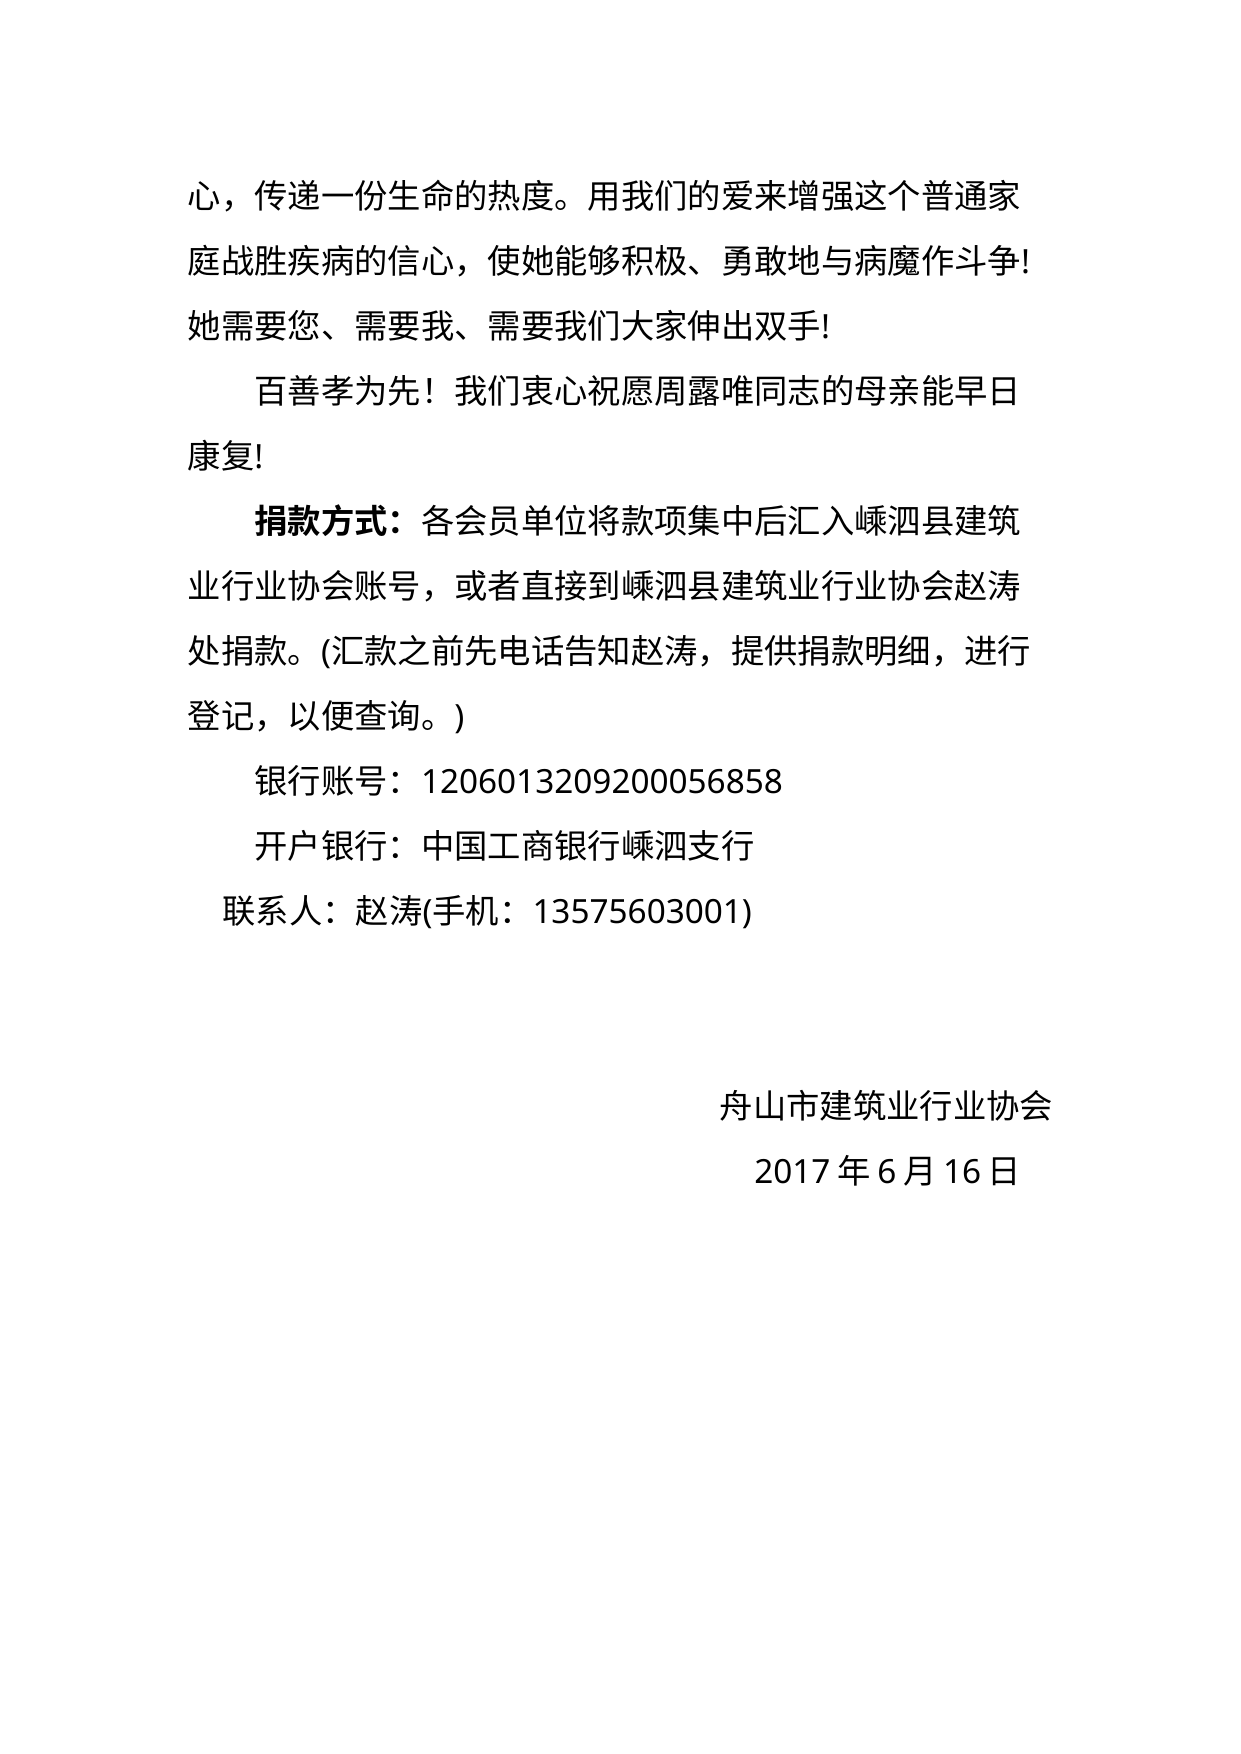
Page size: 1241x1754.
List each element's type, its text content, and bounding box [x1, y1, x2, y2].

text 银行账号：1206013209200056858 [187, 747, 1053, 812]
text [187, 162, 1053, 357]
text 开户银行：中国工商银行嵊泗支行 [187, 812, 1053, 877]
text 联系人：赵涛(手机：13575603001) [187, 877, 1053, 942]
text 捐款方式：各会员单位将款项集中后汇入嵊泗县建筑业行业协会账号，或者直接到嵊泗县建筑业行业协会赵涛处捐款。(汇款之前先电话告知赵涛，提供捐款明细，进行登记，以便查询。) [187, 487, 1053, 747]
text 2017年6月16日 [187, 1137, 1053, 1202]
text 舟山市建筑业行业协会 [187, 1072, 1053, 1137]
text 百善孝为先！我们衷心祝愿周露唯同志的母亲能早日康复! [187, 357, 1053, 487]
